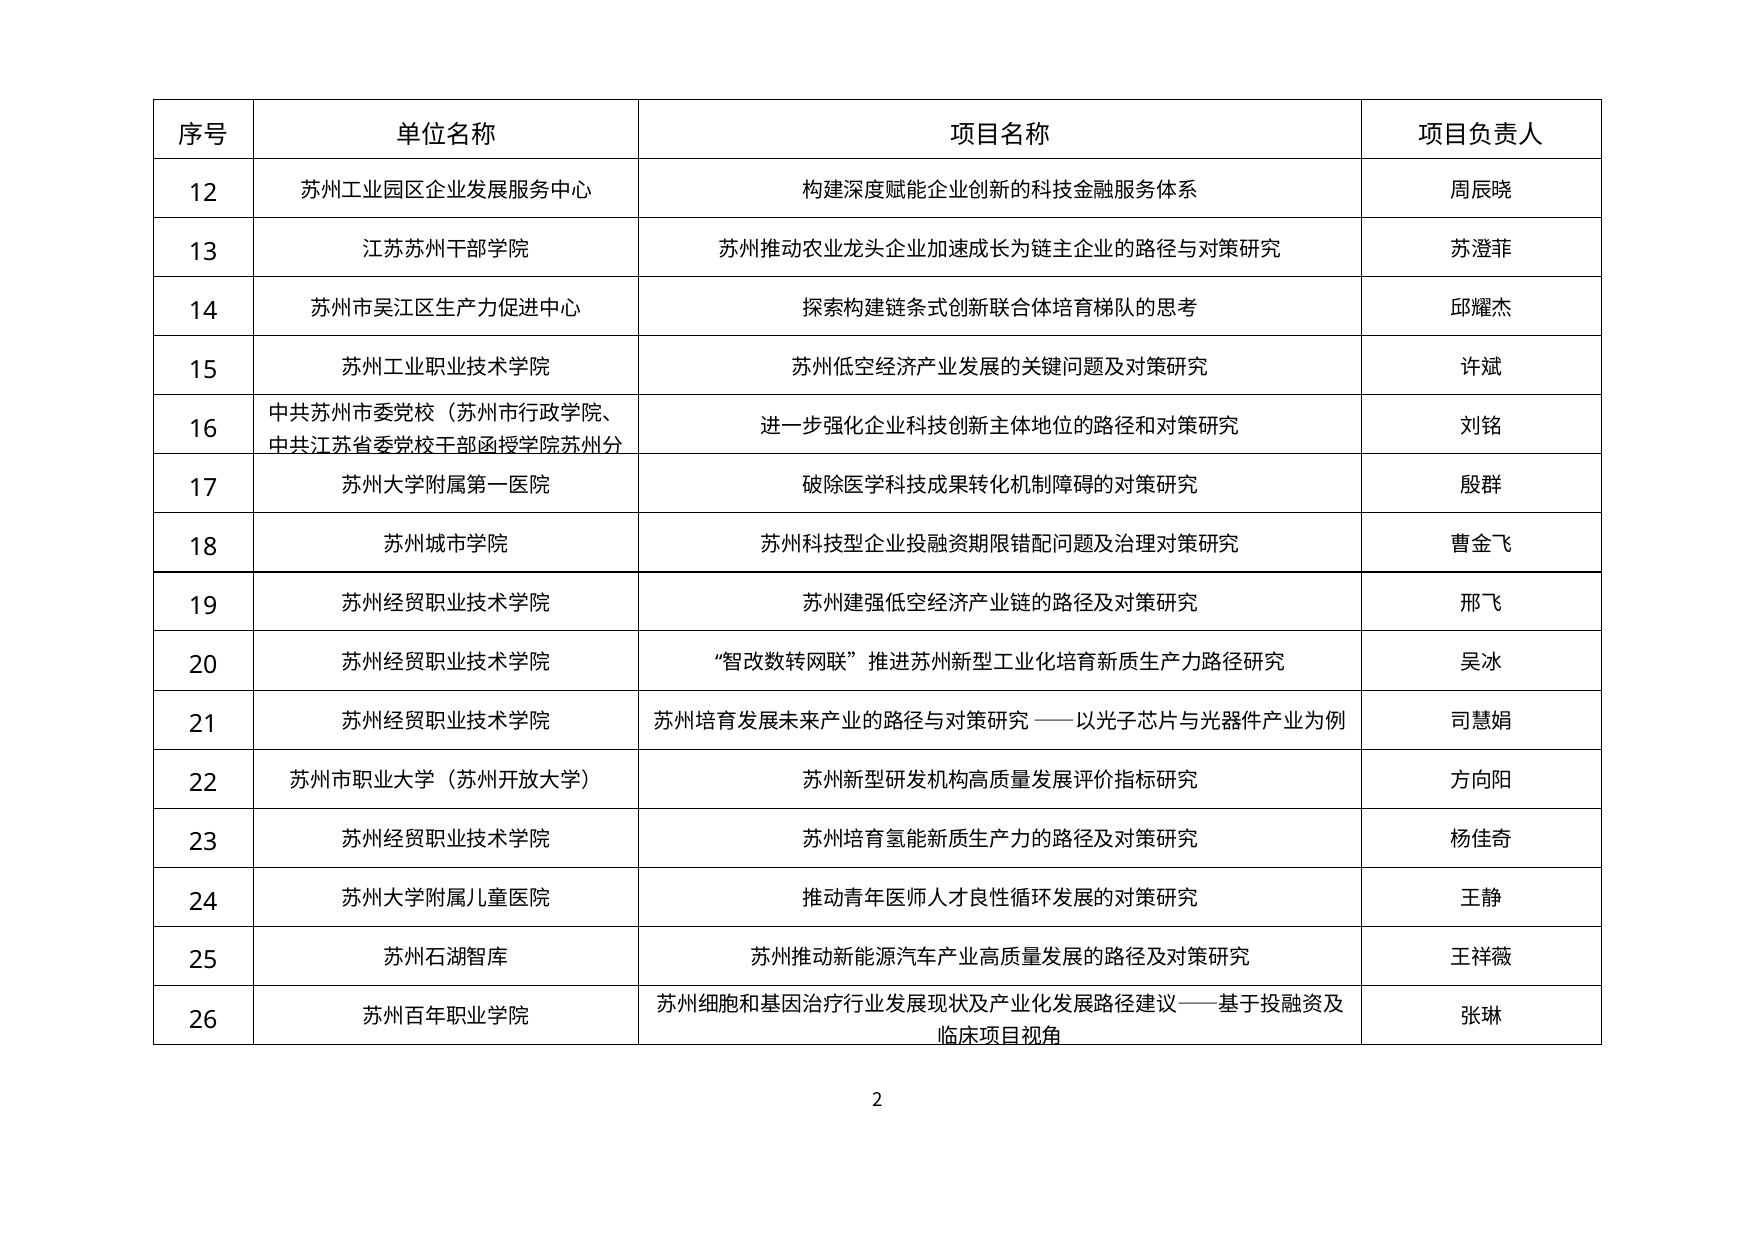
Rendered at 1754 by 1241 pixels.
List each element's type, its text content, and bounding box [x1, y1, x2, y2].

table_cell 苏州建强低空经济产业链的路径及对策研究 [639, 573, 1361, 630]
table_cell 苏州市吴江区生产力促进中心 [254, 277, 638, 335]
table_cell 破除医学科技成果转化机制障碍的对策研究 [639, 454, 1361, 512]
table_cell 苏州细胞和基因治疗行业发展现状及产业化发展路径建议——基于投融资及临床项目视角 [639, 986, 1361, 1044]
table_cell 苏州百年职业学院 [254, 986, 638, 1044]
table_cell 14 [154, 277, 253, 335]
table_cell 中共苏州市委党校（苏州市行政学院、中共江苏省委党校干部函授学院苏州分院、苏州市国防教育学院、苏州市团校） [254, 395, 638, 453]
table_cell 苏州大学附属第一医院 [254, 454, 638, 512]
table_cell 王静 [1362, 868, 1601, 926]
table_cell “智改数转网联”推进苏州新型工业化培育新质生产力路径研究 [639, 631, 1361, 689]
table_cell 曹金飞 [1362, 513, 1601, 571]
table_header 序号 [154, 100, 253, 158]
table_cell 周辰晓 [1362, 159, 1601, 217]
table_cell 邱耀杰 [1362, 277, 1601, 335]
table_header 项目名称 [639, 100, 1361, 158]
table_cell 苏州城市学院 [254, 513, 638, 571]
table_cell 20 [154, 631, 253, 689]
table_cell 18 [154, 513, 253, 571]
table_cell 许斌 [1362, 336, 1601, 394]
table_cell 殷群 [1362, 454, 1601, 512]
table_cell 司慧娟 [1362, 691, 1601, 748]
table_cell 江苏苏州干部学院 [254, 218, 638, 276]
table_cell 方向阳 [1362, 750, 1601, 808]
table_cell 杨佳奇 [1362, 809, 1601, 867]
table_header 单位名称 [254, 100, 638, 158]
table_cell 王祥薇 [1362, 927, 1601, 985]
table_cell 苏州市职业大学（苏州开放大学） [254, 750, 638, 808]
table_cell 苏州培育发展未来产业的路径与对策研究 ——以光子芯片与光器件产业为例 [639, 691, 1361, 748]
table_cell 进一步强化企业科技创新主体地位的路径和对策研究 [639, 395, 1361, 453]
table_cell 15 [154, 336, 253, 394]
table_cell 苏州工业职业技术学院 [254, 336, 638, 394]
table_header 项目负责人 [1362, 100, 1601, 158]
table_cell 16 [154, 395, 253, 453]
table_cell 24 [154, 868, 253, 926]
table_cell 26 [154, 986, 253, 1044]
table_cell 苏州经贸职业技术学院 [254, 809, 638, 867]
table_cell 苏州科技型企业投融资期限错配问题及治理对策研究 [639, 513, 1361, 571]
table_cell 苏州推动农业龙头企业加速成长为链主企业的路径与对策研究 [639, 218, 1361, 276]
table_cell 苏州经贸职业技术学院 [254, 631, 638, 689]
table_cell 21 [154, 691, 253, 748]
table_cell 苏州大学附属儿童医院 [254, 868, 638, 926]
table_cell 苏州经贸职业技术学院 [254, 573, 638, 630]
table_cell 刘铭 [1362, 395, 1601, 453]
table_cell 苏州石湖智库 [254, 927, 638, 985]
table_cell 苏州经贸职业技术学院 [254, 691, 638, 748]
table_cell 苏州低空经济产业发展的关键问题及对策研究 [639, 336, 1361, 394]
table_cell 张琳 [1362, 986, 1601, 1044]
table_cell 构建深度赋能企业创新的科技金融服务体系 [639, 159, 1361, 217]
table_cell 苏州工业园区企业发展服务中心 [254, 159, 638, 217]
table_cell 25 [154, 927, 253, 985]
table_cell 23 [154, 809, 253, 867]
table_cell 苏州推动新能源汽车产业高质量发展的路径及对策研究 [639, 927, 1361, 985]
table_cell 苏州新型研发机构高质量发展评价指标研究 [639, 750, 1361, 808]
table_cell 苏州培育氢能新质生产力的路径及对策研究 [639, 809, 1361, 867]
table_cell 12 [154, 159, 253, 217]
table_cell 19 [154, 573, 253, 630]
table_cell 推动青年医师人才良性循环发展的对策研究 [639, 868, 1361, 926]
table_cell 吴冰 [1362, 631, 1601, 689]
table_cell 苏澄菲 [1362, 218, 1601, 276]
table_cell 13 [154, 218, 253, 276]
table_cell 探索构建链条式创新联合体培育梯队的思考 [639, 277, 1361, 335]
table_cell 17 [154, 454, 253, 512]
table_cell 邢飞 [1362, 573, 1601, 630]
table_cell 22 [154, 750, 253, 808]
